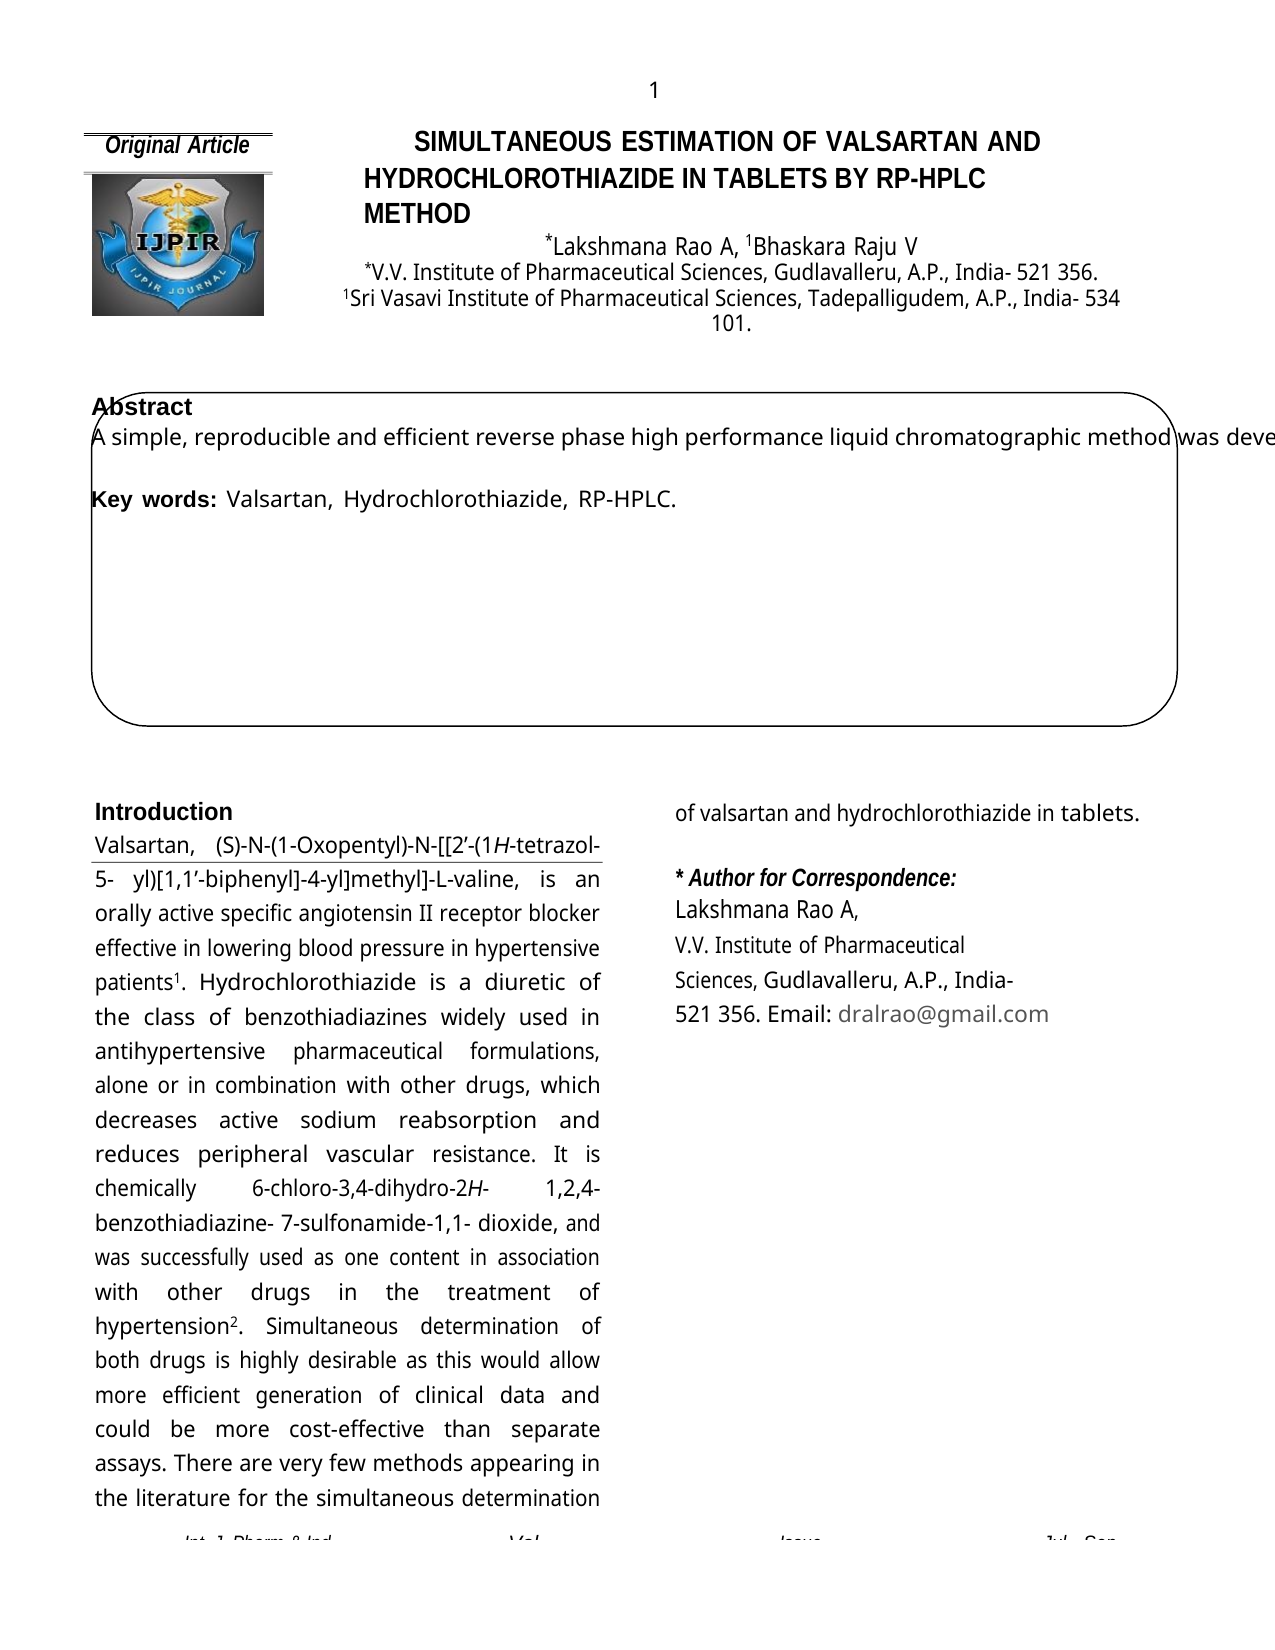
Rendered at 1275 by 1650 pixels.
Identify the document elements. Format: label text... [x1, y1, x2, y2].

subtitle *Lakshmana Rao A, 1Bhaskara Raju V [334, 233, 1127, 261]
picture [92, 174, 264, 316]
text V.V. Institute of Pharmaceutical Sciences, Gudlavalleru, A.P., India- 521 356. Email: dralrao@gmail.com [675, 929, 1050, 1029]
text 1Sri Vasavi Institute of Pharmaceutical Sciences, Tadepalligudem, A.P., India- 534 101. [335, 286, 1127, 337]
subtitle Lakshmana Rao A, [675, 892, 1192, 926]
text Valsartan, (S)-N-(1-Oxopentyl)-N-[[2’-(1H-tetrazol-5- yl)[1,1’-biphenyl]-4-yl]methyl]-L-valine, is an orally active specific angiotensin II receptor blocker effective in lowering blood pressure in hypertensive patients1. Hydrochlorothiazide is a diuretic of the class of benzothiadiazines widely used in antihypertensive pharmaceutical formulations, alone or in combination with other drugs, which decreases active sodium reabsorption and reduces peripheral vascular resistance. It is chemically 6-chloro-3,4-dihydro-2H- 1,2,4- benzothiadiazine- 7-sulfonamide-1,1- dioxide, and was successfully used as one content in association with other drugs in the treatment of hypertension2. Simultaneous determination of both drugs is highly desirable as this would allow more efficient generation of clinical data and could be more cost-effective than separate assays. There are very few methods appearing in the literature for the simultaneous determination of valsartan and hydrochlorothiazide in tablets. [94, 828, 600, 1513]
title Original Article SIMULTANEOUS ESTIMATION OF VALSARTAN AND HYDROCHLOROTHIAZIDE IN TABLETS BY RP-HPLC METHOD [105, 123, 1099, 230]
text *V.V. Institute of Pharmaceutical Sciences, Gudlavalleru, A.P., India- 521 356. [335, 261, 1128, 286]
subtitle Introduction [94, 797, 604, 826]
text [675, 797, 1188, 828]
text * Author for Correspondence: [675, 863, 1192, 892]
